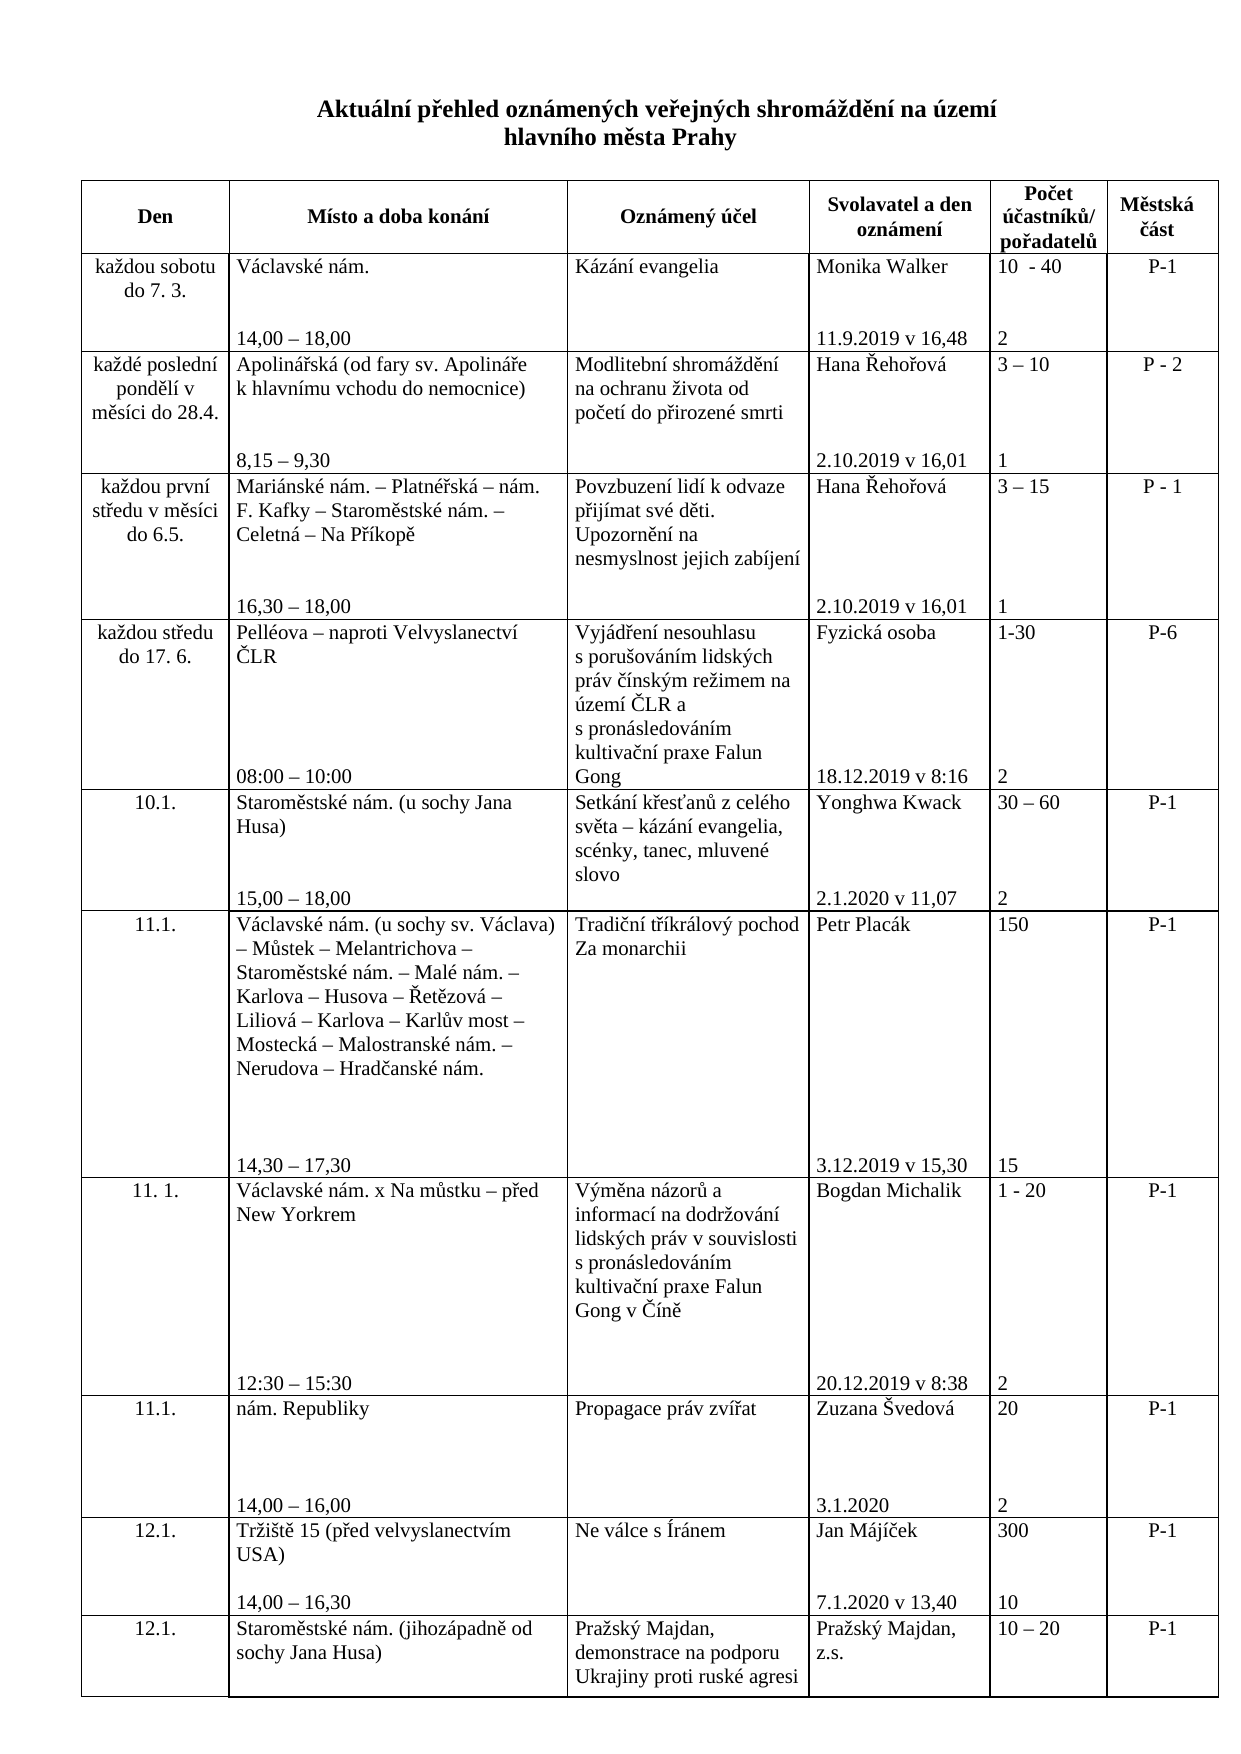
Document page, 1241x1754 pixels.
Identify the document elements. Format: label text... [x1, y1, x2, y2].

table_cell Fyzická osoba 18.12.2019 v 8:16 [810, 620, 989, 788]
table_cell Monika Walker 11.9.2019 v 16,48 [810, 254, 989, 351]
table_cell každou sobotu do 7. 3. [82, 254, 228, 351]
table_cell každou středu do 17. 6. [82, 620, 228, 788]
table_header Městská část [1108, 181, 1218, 253]
table_cell 12.1. [82, 1616, 228, 1696]
table_header Místo a doba konání [230, 181, 567, 253]
table_cell Václavské nám. (u sochy sv. Václava) – Můstek – Melantrichova – Staroměstské nám. – Malé nám. – Karlova – Husova – Řetězová – Liliová – Karlova – Karlův most – Mostecká – Malostranské nám. – Nerudova – Hradčanské nám. 14,30 – 17,30 [230, 912, 567, 1177]
table_cell 3 – 10 1 [991, 352, 1106, 472]
table_cell P-1 [1108, 1518, 1218, 1614]
table_cell 1-30 2 [991, 620, 1106, 788]
table_cell P-1 [1108, 1616, 1218, 1696]
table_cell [230, 1616, 567, 1696]
table_cell 30 – 60 2 [991, 790, 1106, 910]
table_cell každé poslední pondělí v měsíci do 28.4. [82, 352, 228, 472]
table_cell Petr Placák 3.12.2019 v 15,30 [810, 912, 989, 1177]
table_cell Hana Řehořová 2.10.2019 v 16,01 [810, 474, 989, 618]
table_cell Tržiště 15 (před velvyslanectvím USA) 14,00 – 16,30 [230, 1518, 567, 1614]
table_cell P-6 [1108, 620, 1218, 788]
table_cell Mariánské nám. – Platnéřská – nám. F. Kafky – Staroměstské nám. – Celetná – Na Příkopě 16,30 – 18,00 [230, 474, 567, 618]
table_header Počet účastníků/ pořadatelů [991, 181, 1107, 253]
table_cell Pelléova – naproti Velvyslanectví ČLR 08:00 – 10:00 [230, 620, 567, 788]
table_cell Ne válce s Íránem [568, 1518, 808, 1614]
table_cell 11. 1. [82, 1178, 228, 1395]
table_cell Apolinářská (od fary sv. Apolináře k hlavnímu vchodu do nemocnice) 8,15 – 9,30 [230, 352, 567, 472]
table_header Svolavatel a den oznámení [810, 181, 990, 253]
text Aktuální přehled oznámených veřejných shromáždění na území [148, 94, 1092, 122]
table_cell Yonghwa Kwack 2.1.2020 v 11,07 [810, 790, 989, 910]
table_cell 10 - 40 2 [991, 254, 1106, 351]
table_cell 12.1. [82, 1518, 228, 1614]
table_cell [568, 1616, 808, 1696]
text hlavního města Prahy [148, 122, 1092, 151]
table_cell Kázání evangelia [568, 254, 808, 351]
table_cell každou první středu v měsíci do 6.5. [82, 474, 228, 618]
table_cell Jan Májíček 7.1.2020 v 13,40 [810, 1518, 989, 1614]
table_cell 11.1. [82, 1396, 228, 1517]
table_cell P - 2 [1108, 352, 1218, 472]
table_cell 150 15 [991, 912, 1106, 1177]
table_cell Hana Řehořová 2.10.2019 v 16,01 [810, 352, 989, 472]
table_cell P-1 [1108, 790, 1218, 910]
table_cell P-1 [1108, 1178, 1218, 1395]
table_cell Propagace práv zvířat [568, 1396, 808, 1517]
table_cell P-1 [1108, 254, 1218, 351]
table_cell Výměna názorů a informací na dodržování lidských práv v souvislosti s pronásledováním kultivační praxe Falun Gong v Číně [568, 1178, 808, 1395]
table_cell Pražský Majdan, z.s. 7.1.2020 v 15,33 [810, 1616, 989, 1696]
table_cell Setkání křesťanů z celého světa – kázání evangelia, scénky, tanec, mluvené slovo [568, 790, 808, 910]
table_cell P - 1 [1108, 474, 1218, 618]
table_cell 11.1. [82, 911, 228, 1177]
table_cell 1 - 20 2 [991, 1178, 1106, 1395]
table_cell 10 – 20 2 [991, 1616, 1106, 1696]
table_cell 20 2 [991, 1396, 1106, 1517]
table_cell Zuzana Švedová 3.1.2020 [810, 1396, 989, 1517]
table_cell Tradiční tříkrálový pochod Za monarchii [568, 912, 808, 1177]
table_header Oznámený účel [568, 181, 809, 253]
table_cell 3 – 15 1 [991, 474, 1106, 618]
table_cell Václavské nám. 14,00 – 18,00 [230, 254, 567, 351]
table_cell Bogdan Michalik 20.12.2019 v 8:38 [810, 1178, 989, 1395]
table_cell nám. Republiky 14,00 – 16,00 [230, 1396, 567, 1517]
table_cell Vyjádření nesouhlasu s porušováním lidských práv čínským režimem na území ČLR a s pronásledováním kultivační praxe Falun Gong [568, 620, 808, 788]
table_cell 300 10 [991, 1518, 1106, 1614]
table_cell Václavské nám. x Na můstku – před New Yorkrem 12:30 – 15:30 [230, 1178, 567, 1395]
table_cell Modlitební shromáždění na ochranu života od početí do přirozené smrti [568, 352, 808, 472]
table_cell Staroměstské nám. (u sochy Jana Husa) 15,00 – 18,00 [230, 790, 567, 910]
table_cell 10.1. [82, 790, 228, 910]
table_cell P-1 [1108, 912, 1218, 1177]
table_cell P-1 [1108, 1396, 1218, 1517]
table_header Den [82, 181, 229, 253]
table_cell Povzbuzení lidí k odvaze přijímat své děti. Upozornění na nesmyslnost jejich zabíjení [568, 474, 808, 618]
